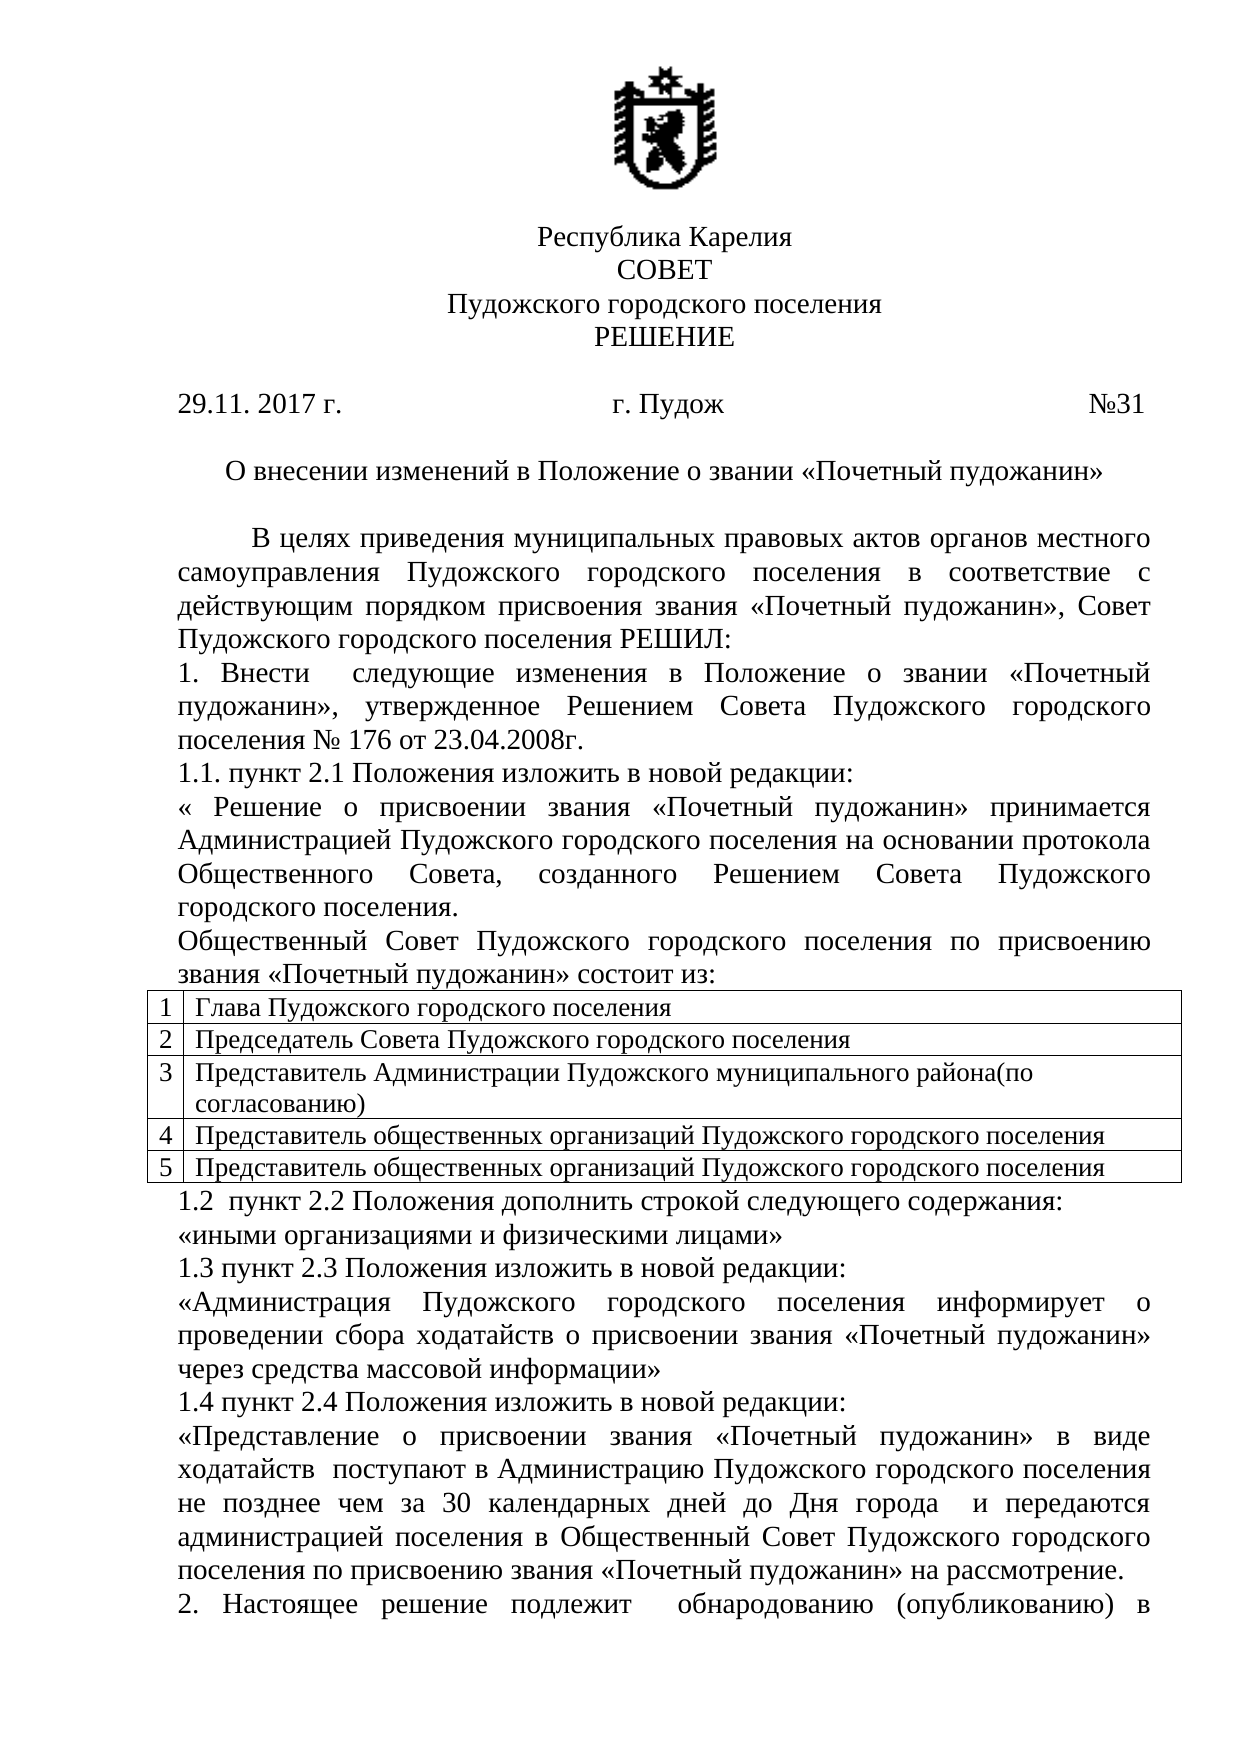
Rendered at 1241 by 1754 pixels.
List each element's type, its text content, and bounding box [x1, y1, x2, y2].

text СОВЕТ [177, 252, 1152, 286]
title «иными организациями и физическими лицами» [177, 1217, 1152, 1250]
title О внесении изменений в Положение о звании «Почетный пудожанин» [177, 453, 1152, 487]
title 1.2 пункт 2.2 Положения дополнить строкой следующего содержания: [177, 1183, 1152, 1217]
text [177, 1586, 1152, 1619]
title 1.1. пункт 2.1 Положения изложить в новой редакции: [177, 755, 1152, 789]
title «Администрация Пудожского городского поселения информирует о проведении сбора ходатайств о присвоении звания «Почетный пудожанин» через средства массовой информации» [177, 1284, 1152, 1384]
table_header 1 [148, 991, 183, 1022]
text Республика Карелия [177, 219, 1152, 252]
title «Представление о присвоении звания «Почетный пудожанин» в виде ходатайств поступают в Администрацию Пудожского городского поселения не позднее чем за 30 календарных дней до Дня города и передаются администрацией поселения в Общественный Совет Пудожского городского поселения по присвоению звания «Почетный пудожанин» на рассмотрение. [177, 1418, 1152, 1586]
table_cell Председатель Совета Пудожского городского поселения [184, 1024, 1181, 1054]
table_cell Представитель общественных организаций Пудожского городского поселения [184, 1151, 1181, 1182]
table_cell 3 [148, 1056, 183, 1118]
table_cell 4 [148, 1119, 183, 1150]
title Общественный Совет Пудожского городского поселения по присвоению звания «Почетный пудожанин» состоит из: [177, 923, 1152, 990]
text Пудожского городского поселения [177, 286, 1152, 319]
table_cell Представитель общественных организаций Пудожского городского поселения [184, 1119, 1181, 1150]
text РЕШЕНИЕ [177, 319, 1152, 353]
table_cell 2 [148, 1024, 183, 1054]
table_cell Представитель Администрации Пудожского муниципального района(по согласованию) [184, 1056, 1181, 1118]
text 29.11. 2017 г. г. Пудож №31 [177, 386, 1152, 420]
title « Решение о присвоении звания «Почетный пудожанин» принимается Администрацией Пудожского городского поселения на основании протокола Общественного Совета, созданного Решением Совета Пудожского городского поселения. [177, 789, 1152, 923]
title 1.4 пункт 2.4 Положения изложить в новой редакции: [177, 1384, 1152, 1418]
table_header Глава Пудожского городского поселения [184, 991, 1181, 1022]
text В целях приведения муниципальных правовых актов органов местного самоуправления Пудожского городского поселения в соответствие с действующим порядком присвоения звания «Почетный пудожанин», Совет Пудожского городского поселения РЕШИЛ: [177, 521, 1152, 655]
table_cell 5 [148, 1151, 183, 1182]
title 1. Внести следующие изменения в Положение о звании «Почетный пудожанин», утвержденное Решением Совета Пудожского городского поселения № 176 от 23.04.2008г. [177, 655, 1152, 755]
title 1.3 пункт 2.3 Положения изложить в новой редакции: [177, 1250, 1152, 1284]
